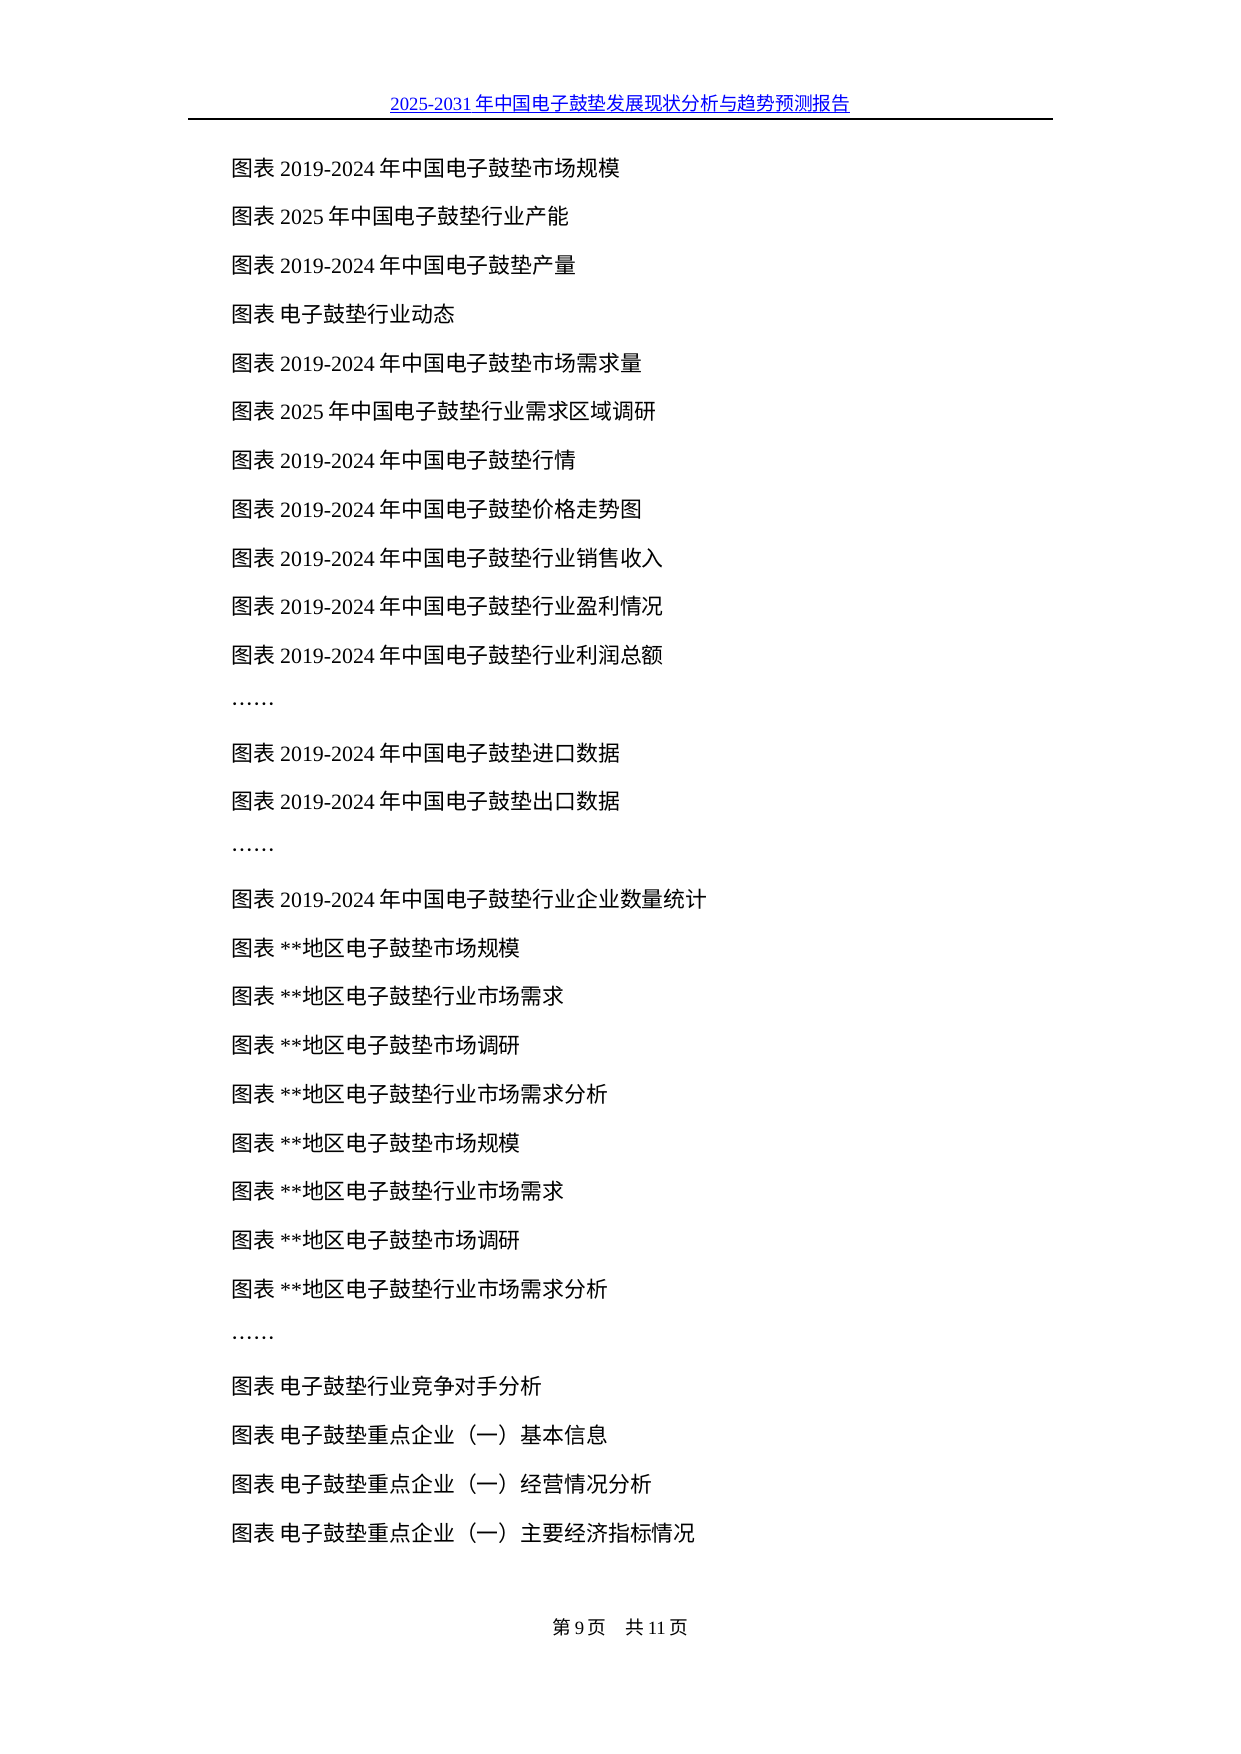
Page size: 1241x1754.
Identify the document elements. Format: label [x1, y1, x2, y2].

text [187, 150, 1053, 1548]
